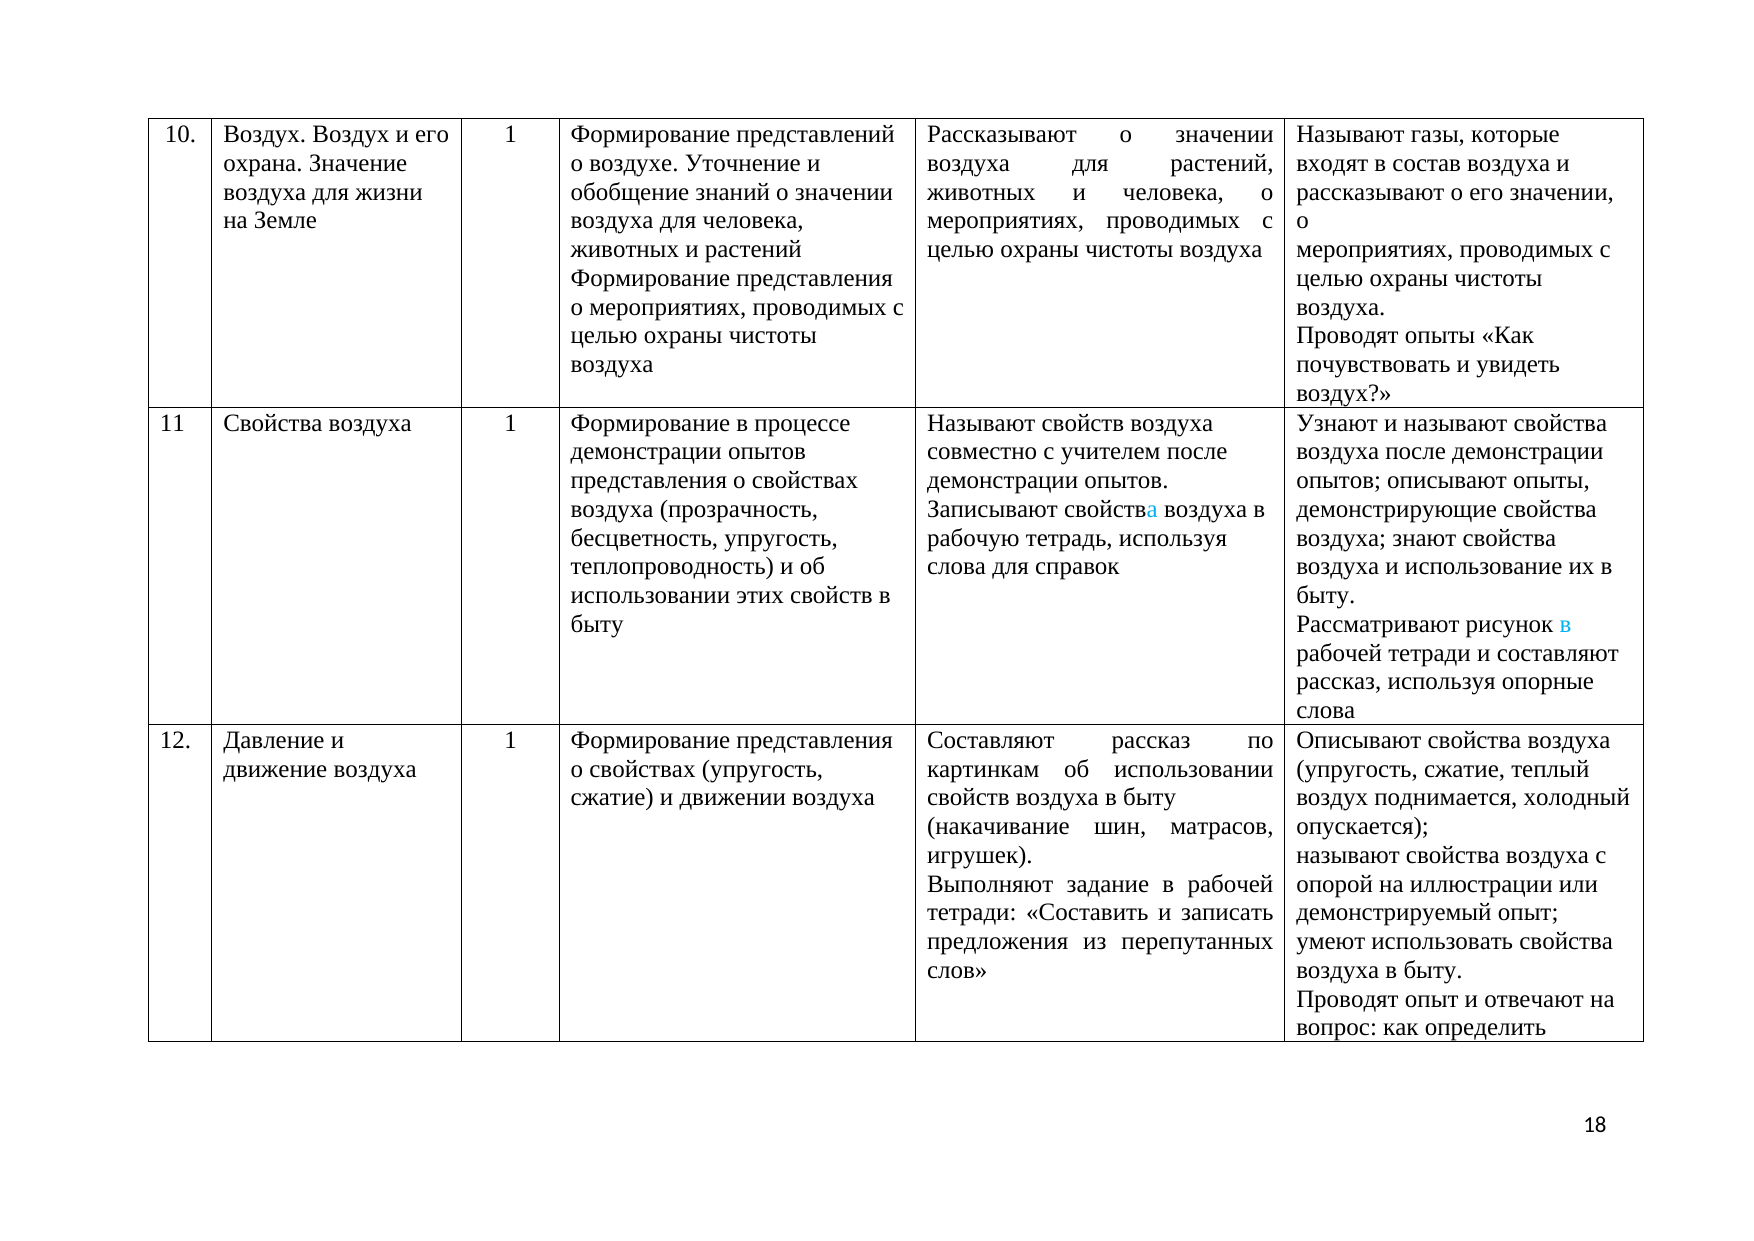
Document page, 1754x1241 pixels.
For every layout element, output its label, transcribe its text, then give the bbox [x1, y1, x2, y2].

table_cell 12. [149, 725, 211, 1041]
table_cell 1 [462, 725, 559, 1041]
table_header Формирование представлений о воздухе. Уточнение и обобщение знаний о значении воздуха для человека, животных и растений Формирование представления о мероприятиях, проводимых с целью охраны чистоты воздуха [560, 119, 915, 407]
table_header 10. [149, 119, 211, 407]
table_cell Формирование в процессе демонстрации опытов представления о свойствах воздуха (прозрачность, бесцветность, упругость, теплопроводность) и об использовании этих свойств в быту [560, 408, 915, 724]
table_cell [916, 725, 1284, 1041]
table_header Называют газы, которые входят в состав воздуха и рассказывают о его значении, о мероприятиях, проводимых с целью охраны чистоты воздуха. Проводят опыты «Как почувствовать и увидеть воздух?» [1285, 119, 1643, 407]
table_header Воздух. Воздух и его охрана. Значение воздуха для жизни на Земле [212, 119, 461, 407]
table_header Рассказывают о значении воздуха для растений, животных и человека, о мероприятиях, проводимых с целью охраны чистоты воздуха [916, 119, 1284, 407]
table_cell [1285, 725, 1643, 1041]
table_cell 1 [462, 408, 559, 724]
table_cell Свойства воздуха [212, 408, 461, 724]
table_cell Узнают и называют свойства воздуха после демонстрации опытов; описывают опыты, демонстрирующие свойства воздуха; знают свойства воздуха и использование их в быту. Рассматривают рисунок в рабочей тетради и составляют рассказ, используя опорные слова [1285, 408, 1643, 724]
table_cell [560, 725, 915, 1041]
table_cell Называют свойств воздуха совместно с учителем после демонстрации опытов. Записывают свойства воздуха в рабочую тетрадь, используя слова для справок [916, 408, 1284, 724]
table_cell 11 [149, 408, 211, 724]
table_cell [212, 725, 461, 1041]
table_header 1 [462, 119, 559, 407]
